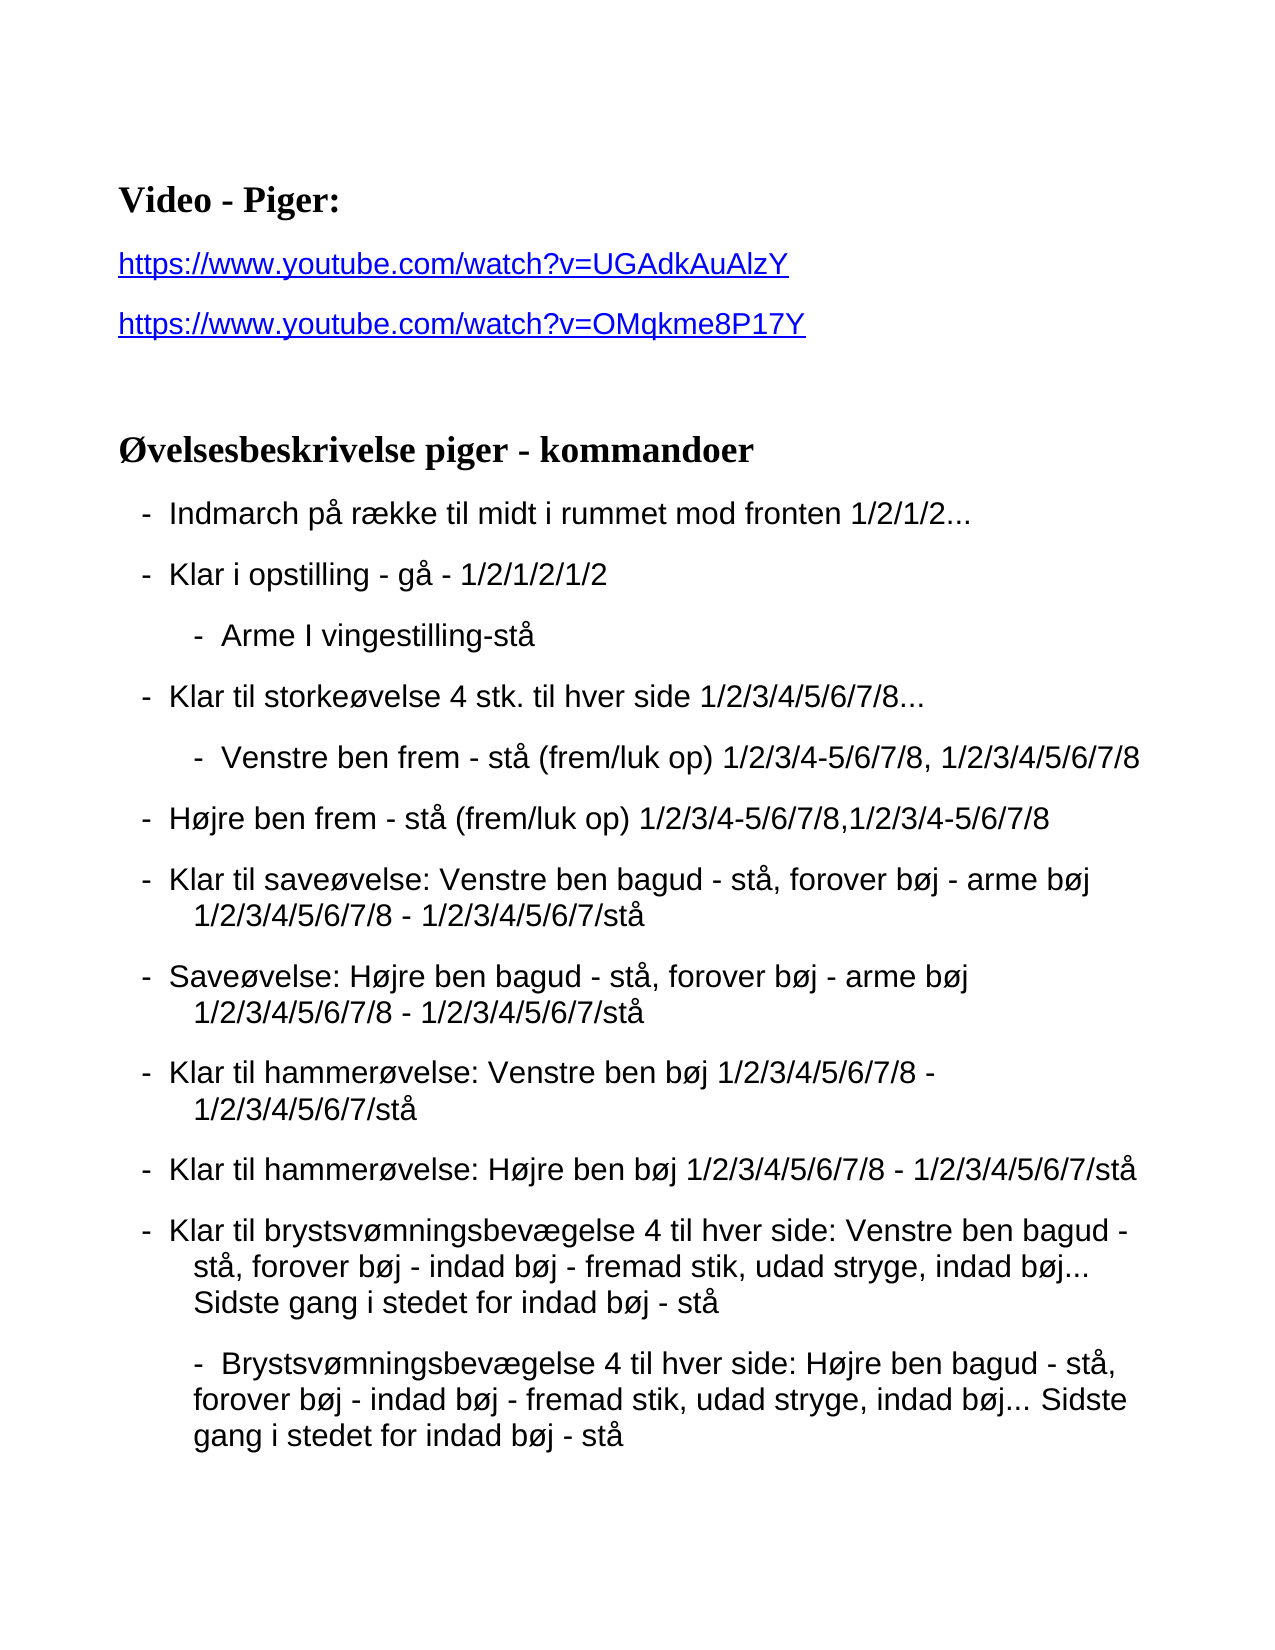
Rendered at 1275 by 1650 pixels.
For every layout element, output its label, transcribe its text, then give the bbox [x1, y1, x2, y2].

list - Klar til hammerøvelse: Venstre ben bøj 1/2/3/4/5/6/7/8 - 1/2/3/4/5/6/7/stå [118, 1054, 1157, 1126]
text Øvelsesbeskrivelse piger - kommandoer [118, 427, 1157, 470]
list - Klar til brystsvømningsbevægelse 4 til hver side: Venstre ben bagud - stå, forover bøj - indad bøj - fremad stik, udad stryge, indad bøj... Sidste gang i stedet for indad bøj - stå [118, 1212, 1157, 1320]
list - Brystsvømningsbevægelse 4 til hver side: Højre ben bagud - stå, forover bøj - indad bøj - fremad stik, udad stryge, indad bøj... Sidste gang i stedet for indad bøj - stå [118, 1345, 1157, 1453]
text https://www.youtube.com/watch?v=OMqkme8P17Y [118, 306, 1157, 341]
list - Indmarch på række til midt i rummet mod fronten 1/2/1/2... [118, 495, 1157, 531]
list - Klar til hammerøvelse: Højre ben bøj 1/2/3/4/5/6/7/8 - 1/2/3/4/5/6/7/stå [118, 1151, 1157, 1187]
text Video - Piger: [118, 177, 1157, 220]
list - Saveøvelse: Højre ben bagud - stå, forover bøj - arme bøj 1/2/3/4/5/6/7/8 - 1/2/3/4/5/6/7/stå [118, 958, 1157, 1029]
list - Højre ben frem - stå (frem/luk op) 1/2/3/4-5/6/7/8,1/2/3/4-5/6/7/8 [118, 800, 1157, 836]
list - Klar til saveøvelse: Venstre ben bagud - stå, forover bøj - arme bøj 1/2/3/4/5/6/7/8 - 1/2/3/4/5/6/7/stå [118, 861, 1157, 933]
text - Arme I vingestilling-stå [118, 617, 1157, 653]
list - Klar til storkeøvelse 4 stk. til hver side 1/2/3/4/5/6/7/8... [118, 678, 1157, 714]
list - Klar i opstilling - gå - 1/2/1/2/1/2 [118, 556, 1157, 592]
list - Venstre ben frem - stå (frem/luk op) 1/2/3/4-5/6/7/8, 1/2/3/4/5/6/7/8 [118, 739, 1157, 775]
text https://www.youtube.com/watch?v=UGAdkAuAlzY [118, 245, 1157, 281]
